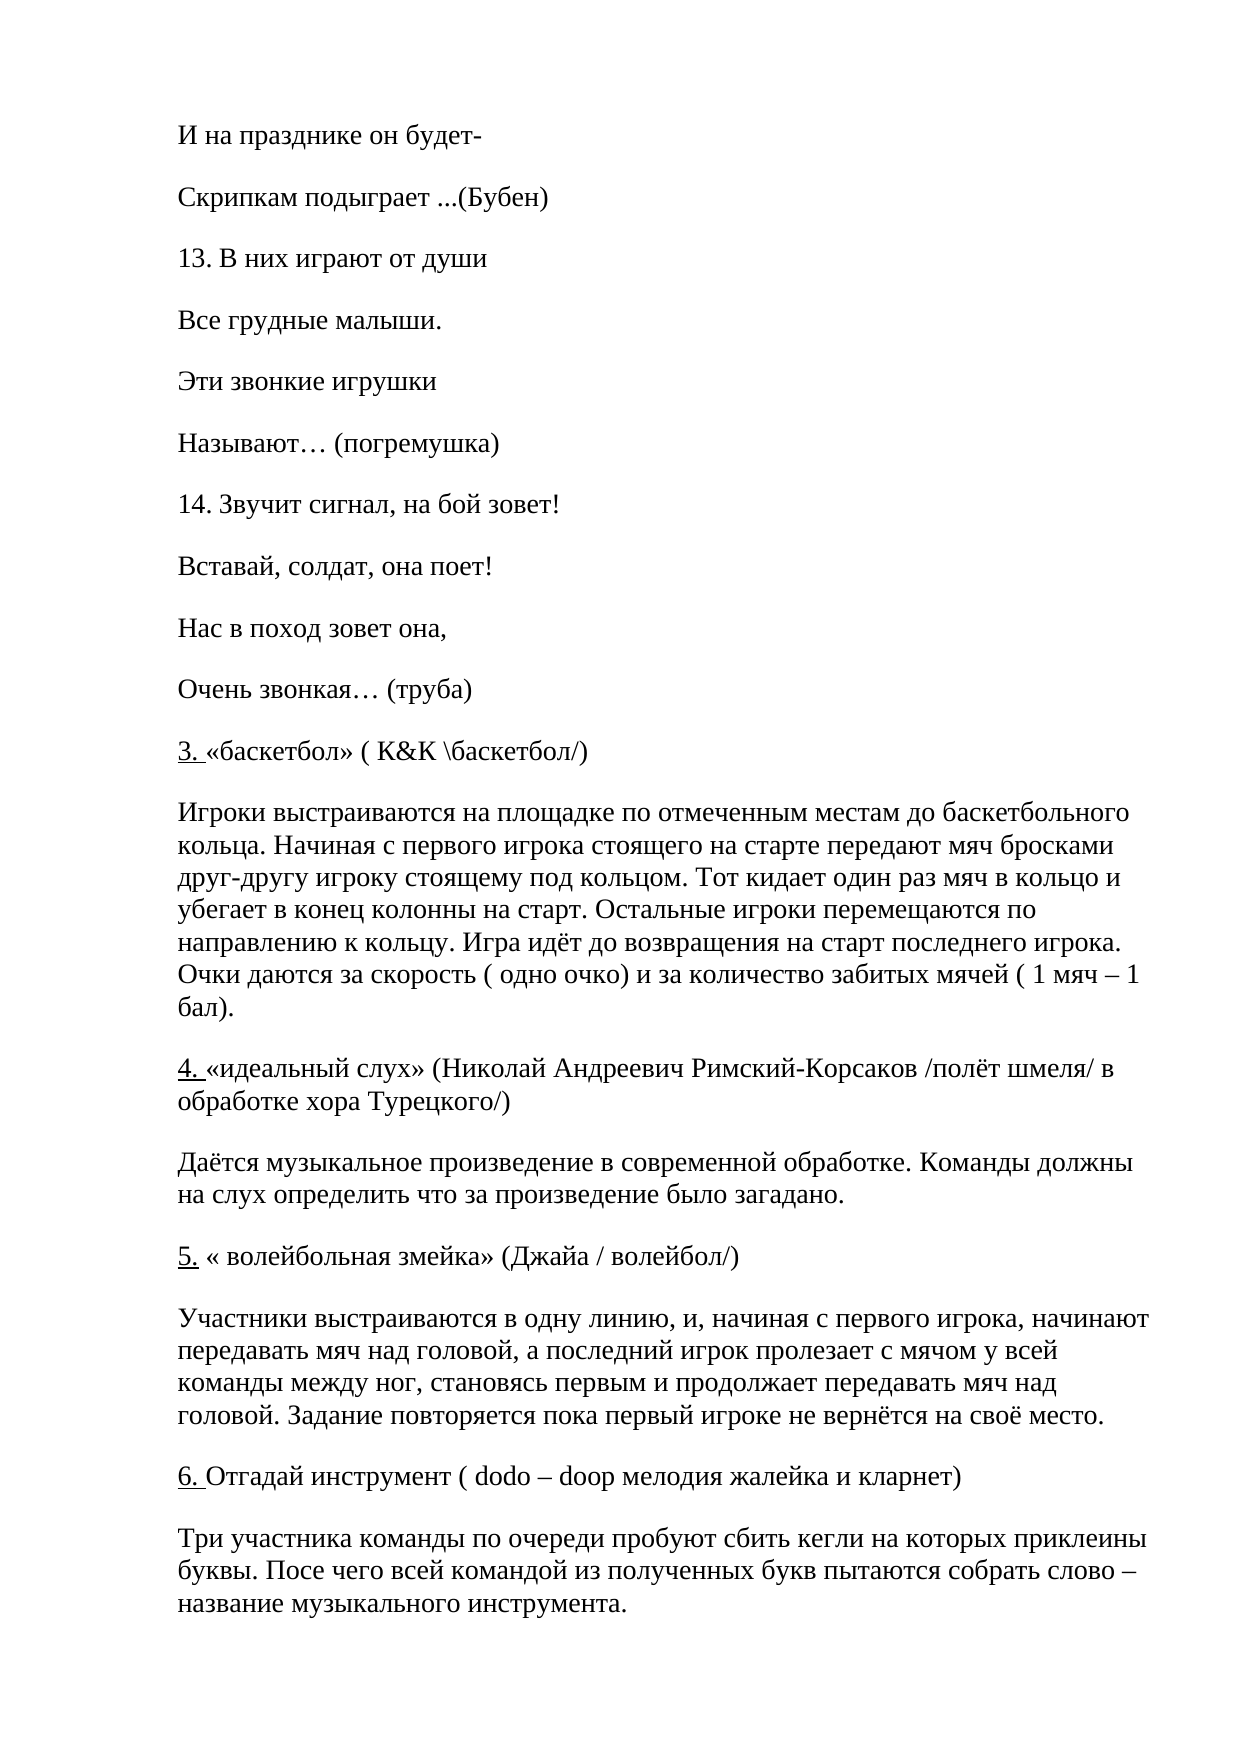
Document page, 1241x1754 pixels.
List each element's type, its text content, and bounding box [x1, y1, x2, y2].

text Три участника команды по очереди пробуют сбить кегли на которых приклеины буквы. Посе чего всей командой из полученных букв пытаются собрать слово – название музыкального инструмента. [177, 1521, 1152, 1618]
text Называют… (погремушка) [177, 426, 1152, 458]
text Эти звонкие игрушки [177, 364, 1152, 397]
text 5. « волейбольная змейка» (Джайа / волейбол/) [177, 1239, 1152, 1272]
text 6. Отгадай инструмент ( dodo – doop мелодия жалейка и кларнет) [177, 1459, 1152, 1492]
text Игроки выстраиваются на площадке по отмеченным местам до баскетбольного кольца. Начиная с первого игрока стоящего на старте передают мяч бросками друг-другу игроку стоящему под кольцом. Тот кидает один раз мяч в кольцо и убегает в конец колонны на старт. Остальные игроки перемещаются по направлению к кольцу. Игра идёт до возвращения на старт последнего игрока. Очки даются за скорость ( одно очко) и за количество забитых мячей ( 1 мяч – 1 бал). [177, 795, 1152, 1022]
text 3. «баскетбол» ( К&К \баскетбол/) [177, 734, 1152, 766]
text 14. Звучит сигнал, на бой зовет! [177, 487, 1152, 520]
text Участники выстраиваются в одну линию, и, начиная с первого игрока, начинают передавать мяч над головой, а последний игрок пролезает с мячом у всей команды между ног, становясь первым и продолжает передавать мяч над головой. Задание повторяется пока первый игроке не вернётся на своё место. [177, 1301, 1152, 1430]
text 4. «идеальный слух» (Николай Андреевич Римский-Корсаков /полёт шмеля/ в обработке хора Турецкого/) [177, 1051, 1152, 1116]
text Скрипкам подыграет ...(Бубен) [177, 180, 1152, 212]
text Вставай, солдат, она поет! [177, 549, 1152, 581]
text 13. В них играют от души [177, 241, 1152, 274]
text И на празднике он будет- [177, 118, 1152, 151]
text Все грудные малыши. [177, 303, 1152, 335]
text Нас в поход зовет она, [177, 611, 1152, 643]
text Очень звонкая… (труба) [177, 672, 1152, 704]
text Даётся музыкальное произведение в современной обработке. Команды должны на слух определить что за произведение было загадано. [177, 1145, 1152, 1210]
